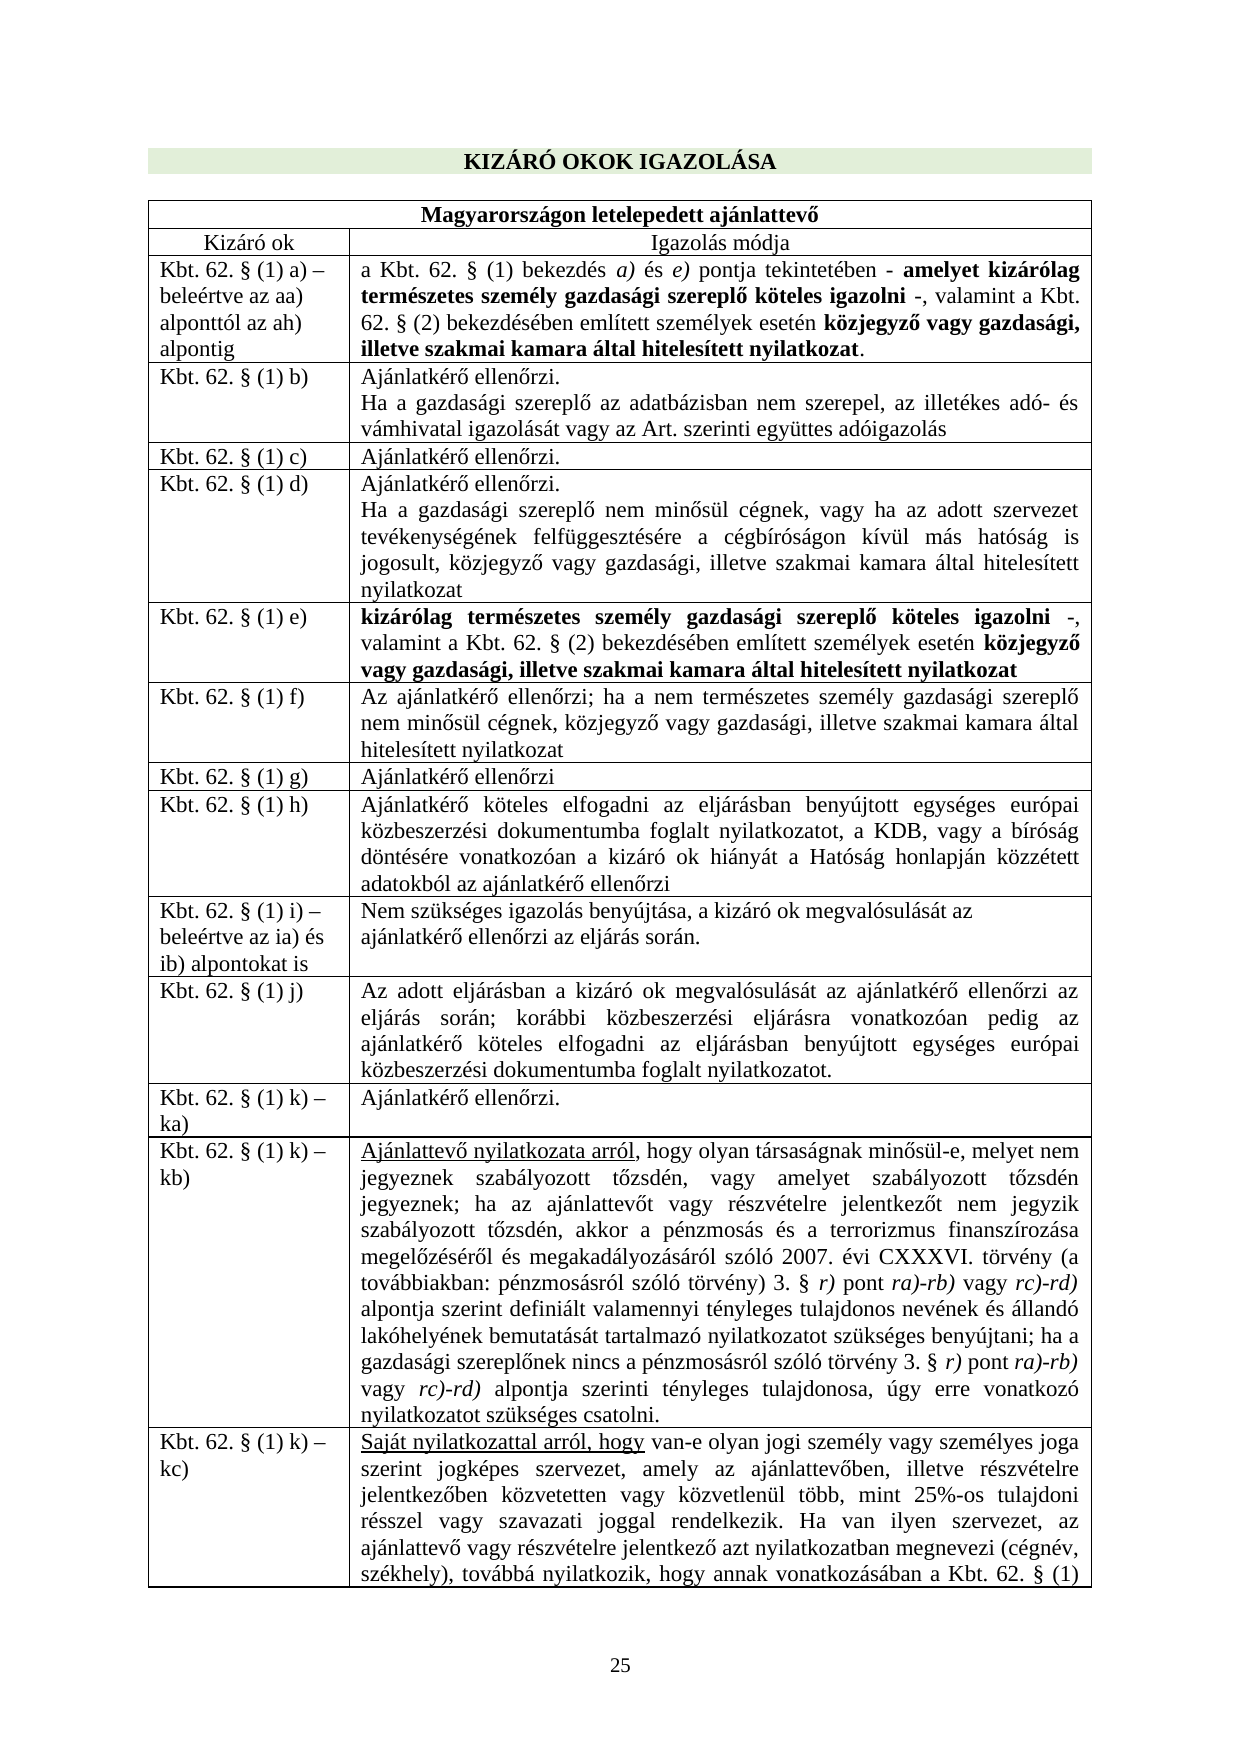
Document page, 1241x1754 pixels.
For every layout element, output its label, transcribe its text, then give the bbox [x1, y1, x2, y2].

table_cell Ajánlatkérő ellenőrzi. Ha a gazdasági szereplő nem minősül cégnek, vagy ha az adott szervezet tevékenységének felfüggesztésére a cégbíróságon kívül más hatóság is jogosult, közjegyző vagy gazdasági, illetve szakmai kamara által hitelesített nyilatkozat [350, 470, 1091, 602]
table_cell Ajánlatkérő ellenőrzi [350, 763, 1091, 789]
table_cell Kbt. 62. § (1) g) [149, 763, 349, 789]
table_cell Kbt. 62. § (1) k) –ka) [149, 1084, 349, 1136]
table_cell Kbt. 62. § (1) b) [149, 363, 349, 442]
table_cell a Kbt. 62. § (1) bekezdés a) és e) pontja tekintetében - amelyet kizárólag természetes személy gazdasági szereplő köteles igazolni -, valamint a Kbt. 62. § (2) bekezdésében említett személyek esetén közjegyző vagy gazdasági, illetve szakmai kamara által hitelesített nyilatkozat. [350, 256, 1091, 362]
table_cell kizárólag természetes személy gazdasági szereplő köteles igazolni -, valamint a Kbt. 62. § (2) bekezdésében említett személyek esetén közjegyző vagy gazdasági, illetve szakmai kamara által hitelesített nyilatkozat [350, 603, 1091, 682]
table_cell Ajánlatkérő ellenőrzi. [350, 1084, 1091, 1136]
table_header Magyarországon letelepedett ajánlattevő [149, 201, 1091, 228]
table_cell Kbt. 62. § (1) f) [149, 683, 349, 762]
table_cell Igazolás módja [350, 229, 1091, 255]
table_cell Kizáró ok [149, 229, 349, 255]
table_cell Kbt. 62. § (1) d) [149, 470, 349, 602]
table_cell Kbt. 62. § (1) k) –kb) [149, 1138, 349, 1427]
table_cell Kbt. 62. § (1) h) [149, 791, 349, 896]
table_cell Kbt. 62. § (1) c) [149, 443, 349, 469]
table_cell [149, 1428, 349, 1586]
table_cell Ajánlatkérő köteles elfogadni az eljárásban benyújtott egységes európai közbeszerzési dokumentumba foglalt nyilatkozatot, a KDB, vagy a bíróság döntésére vonatkozóan a kizáró ok hiányát a Hatóság honlapján közzétett adatokból az ajánlatkérő ellenőrzi [350, 791, 1091, 896]
table_cell Kbt. 62. § (1) a) – beleértve az aa) alponttól az ah) alpontig [149, 256, 349, 362]
table_cell Kbt. 62. § (1) e) [149, 603, 349, 682]
table_cell Ajánlatkérő ellenőrzi. Ha a gazdasági szereplő az adatbázisban nem szerepel, az illetékes adó- és vámhivatal igazolását vagy az Art. szerinti együttes adóigazolás [350, 363, 1091, 442]
table_cell Nem szükséges igazolás benyújtása, a kizáró ok megvalósulását az ajánlatkérő ellenőrzi az eljárás során. [350, 897, 1091, 976]
table_cell Az adott eljárásban a kizáró ok megvalósulását az ajánlatkérő ellenőrzi az eljárás során; korábbi közbeszerzési eljárásra vonatkozóan pedig az ajánlatkérő köteles elfogadni az eljárásban benyújtott egységes európai közbeszerzési dokumentumba foglalt nyilatkozatot. [350, 977, 1091, 1083]
table_cell Kbt. 62. § (1) j) [149, 977, 349, 1083]
table_cell Az ajánlatkérő ellenőrzi; ha a nem természetes személy gazdasági szereplő nem minősül cégnek, közjegyző vagy gazdasági, illetve szakmai kamara által hitelesített nyilatkozat [350, 683, 1091, 762]
table_cell Ajánlatkérő ellenőrzi. [350, 443, 1091, 469]
table_cell Kbt. 62. § (1) i) – beleértve az ia) és ib) alpontokat is [149, 897, 349, 976]
subtitle Kizáró okok igazolása [148, 148, 1092, 174]
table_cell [350, 1428, 1091, 1586]
table_cell Ajánlattevő nyilatkozata arról, hogy olyan társaságnak minősül-e, melyet nem jegyeznek szabályozott tőzsdén, vagy amelyet szabályozott tőzsdén jegyeznek; ha az ajánlattevőt vagy részvételre jelentkezőt nem jegyzik szabályozott tőzsdén, akkor a pénzmosás és a terrorizmus finanszírozása megelőzéséről és megakadályozásáról szóló 2007. évi CXXXVI. törvény (a továbbiakban: pénzmosásról szóló törvény) 3. § r) pont ra)-rb) vagy rc)-rd) alpontja szerint definiált valamennyi tényleges tulajdonos nevének és állandó lakóhelyének bemutatását tartalmazó nyilatkozatot szükséges benyújtani; ha a gazdasági szereplőnek nincs a pénzmosásról szóló törvény 3. § r) pont ra)-rb) vagy rc)-rd) alpontja szerinti tényleges tulajdonosa, úgy erre vonatkozó nyilatkozatot szükséges csatolni. [350, 1138, 1091, 1427]
